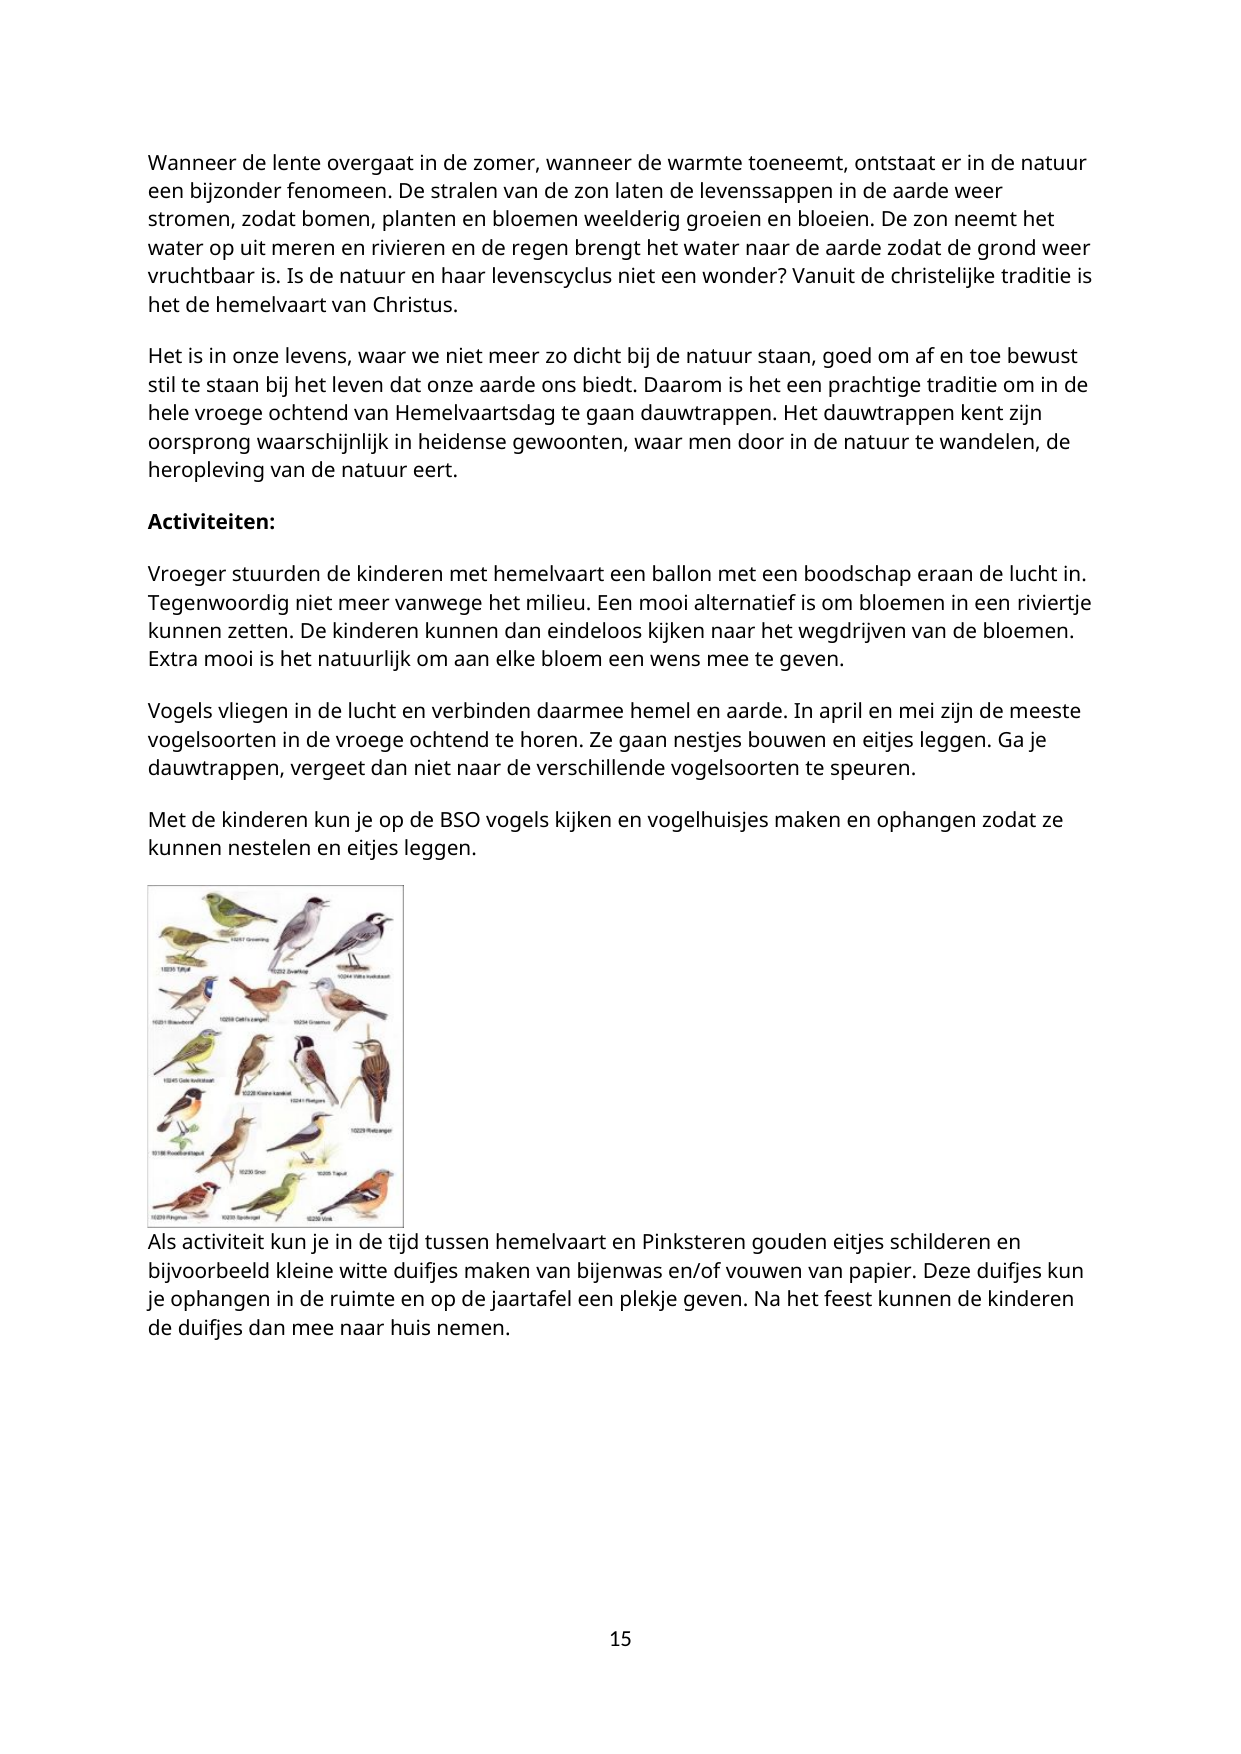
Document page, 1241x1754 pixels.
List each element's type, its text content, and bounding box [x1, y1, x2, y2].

text Met de kinderen kun je op de BSO vogels kijken en vogelhuisjes maken en ophangen zodat ze kunnen nestelen en eitjes leggen. [148, 805, 1093, 862]
text Wanneer de lente overgaat in de zomer, wanneer de warmte toeneemt, ontstaat er in de natuur een bijzonder fenomeen. De stralen van de zon laten de levenssappen in de aarde weer stromen, zodat bomen, planten en bloemen weelderig groeien en bloeien. De zon neemt het water op uit meren en rivieren en de regen brengt het water naar de aarde zodat de grond weer vruchtbaar is. Is de natuur en haar levenscyclus niet een wonder? Vanuit de christelijke traditie is het de hemelvaart van Christus. [148, 148, 1093, 318]
picture [147, 885, 404, 1228]
text Activiteiten: [148, 507, 1093, 536]
text Het is in onze levens, waar we niet meer zo dicht bij de natuur staan, goed om af en toe bewust stil te staan bij het leven dat onze aarde ons biedt. Daarom is het een prachtige traditie om in de hele vroege ochtend van Hemelvaartsdag te gaan dauwtrappen. Het dauwtrappen kent zijn oorsprong waarschijnlijk in heidense gewoonten, waar men door in de natuur te wandelen, de heropleving van de natuur eert. [148, 342, 1093, 484]
text Vogels vliegen in de lucht en verbinden daarmee hemel en aarde. In april en mei zijn de meeste vogelsoorten in de vroege ochtend te horen. Ze gaan nestjes bouwen en eitjes leggen. Ga je dauwtrappen, vergeet dan niet naar de verschillende vogelsoorten te speuren. [148, 696, 1093, 782]
text Als activiteit kun je in de tijd tussen hemelvaart en Pinksteren gouden eitjes schilderen en bijvoorbeeld kleine witte duifjes maken van bijenwas en/of vouwen van papier. Deze duifjes kun je ophangen in de ruimte en op de jaartafel een plekje geven. Na het feest kunnen de kinderen de duifjes dan mee naar huis nemen. [148, 1227, 1093, 1341]
text Vroeger stuurden de kinderen met hemelvaart een ballon met een boodschap eraan de lucht in. Tegenwoordig niet meer vanwege het milieu. Een mooi alternatief is om bloemen in een riviertje kunnen zetten. De kinderen kunnen dan eindeloos kijken naar het wegdrijven van de bloemen. Extra mooi is het natuurlijk om aan elke bloem een wens mee te geven. [148, 559, 1093, 673]
